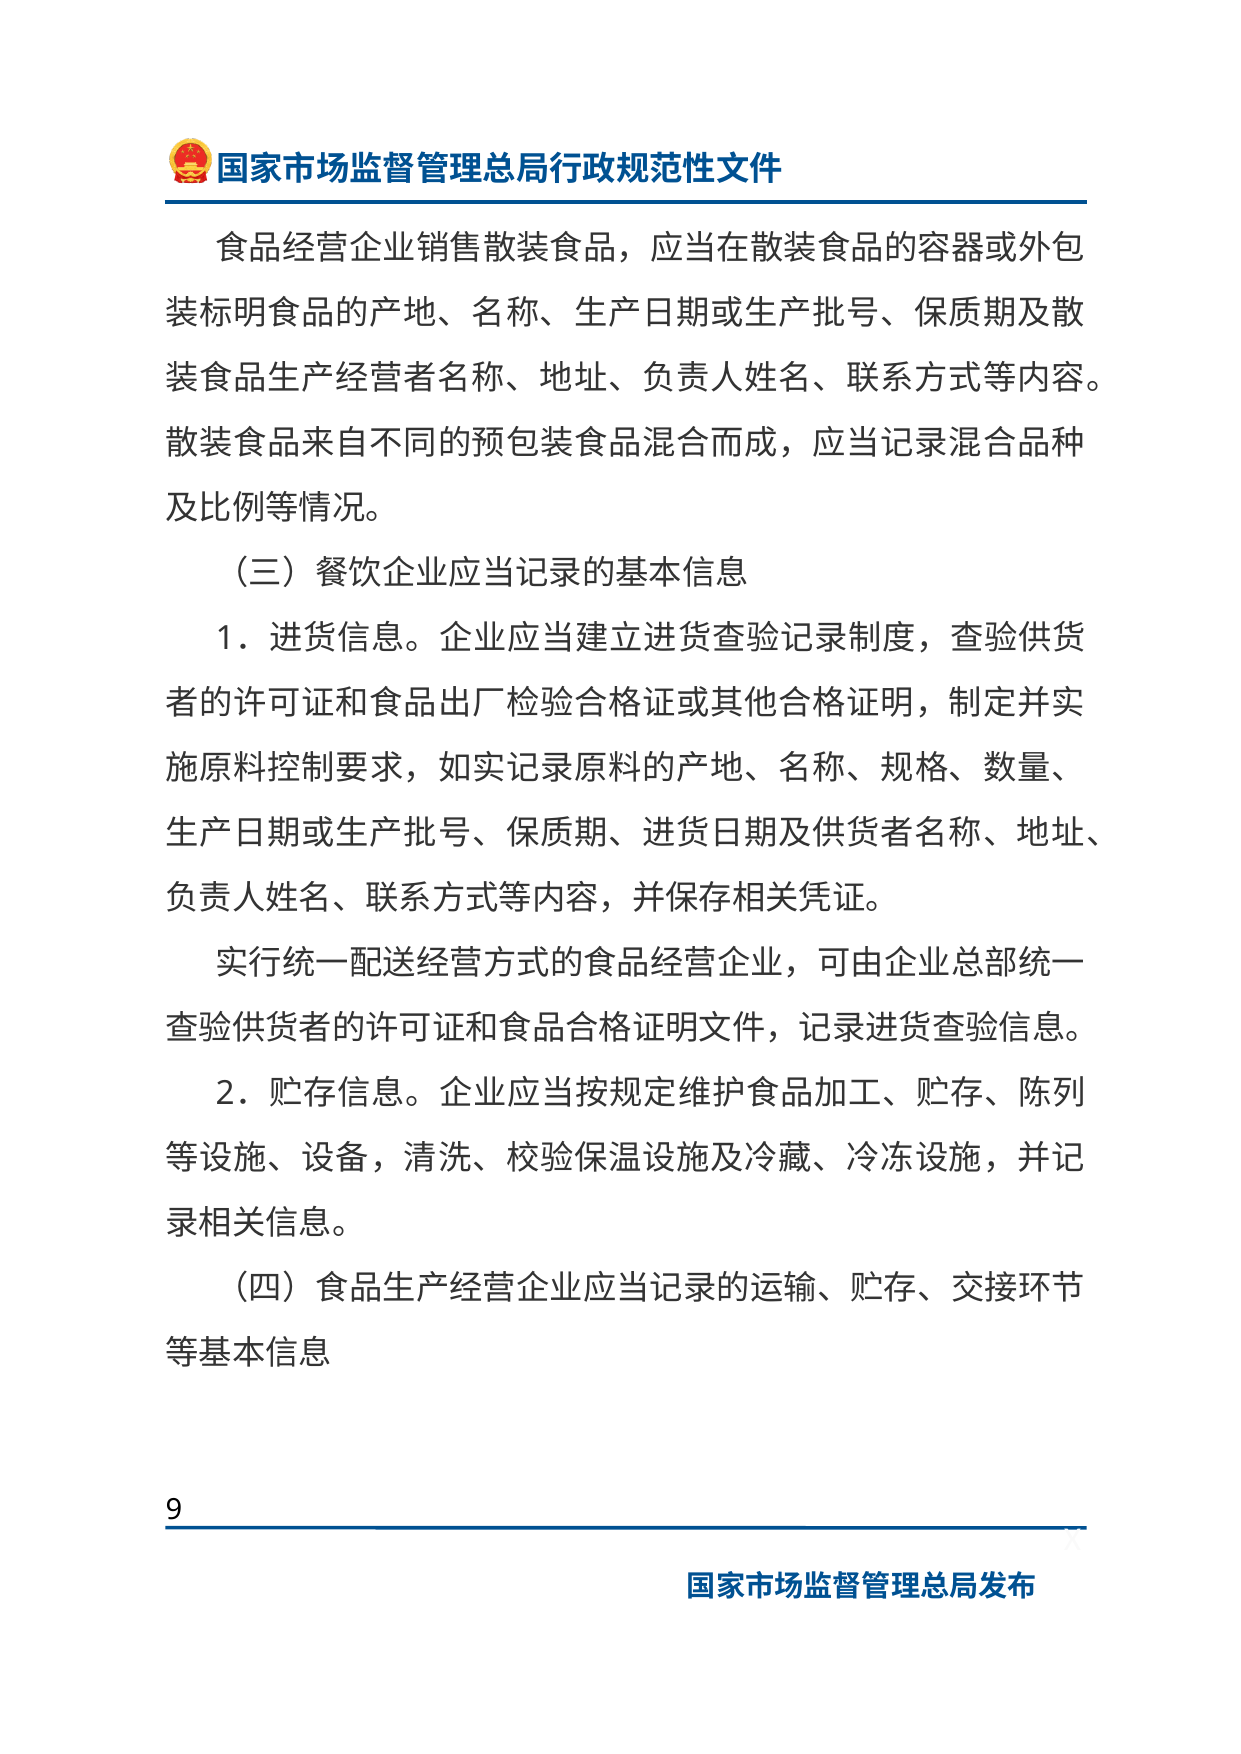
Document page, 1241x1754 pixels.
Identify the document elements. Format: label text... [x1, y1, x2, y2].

text （四）食品生产经营企业应当记录的运输、贮存、交接环节等基本信息 [165, 1253, 1087, 1383]
text 2．贮存信息。企业应当按规定维护食品加工、贮存、陈列等设施、设备，清洗、校验保温设施及冷藏、冷冻设施，并记录相关信息。 [165, 1058, 1087, 1253]
text 1．进货信息。企业应当建立进货查验记录制度，查验供货者的许可证和食品出厂检验合格证或其他合格证明，制定并实施原料控制要求，如实记录原料的产地、名称、规格、数量、生产日期或生产批号、保质期、进货日期及供货者名称、地址、负责人姓名、联系方式等内容，并保存相关凭证。 [165, 603, 1087, 928]
text 食品经营企业销售散装食品，应当在散装食品的容器或外包装标明食品的产地、名称、生产日期或生产批号、保质期及散装食品生产经营者名称、地址、负责人姓名、联系方式等内容。散装食品来自不同的预包装食品混合而成，应当记录混合品种及比例等情况。 [165, 213, 1087, 538]
text 实行统一配送经营方式的食品经营企业，可由企业总部统一查验供货者的许可证和食品合格证明文件，记录进货查验信息。 [165, 928, 1087, 1058]
text （三）餐饮企业应当记录的基本信息 [165, 538, 1087, 603]
picture [165, 136, 216, 187]
